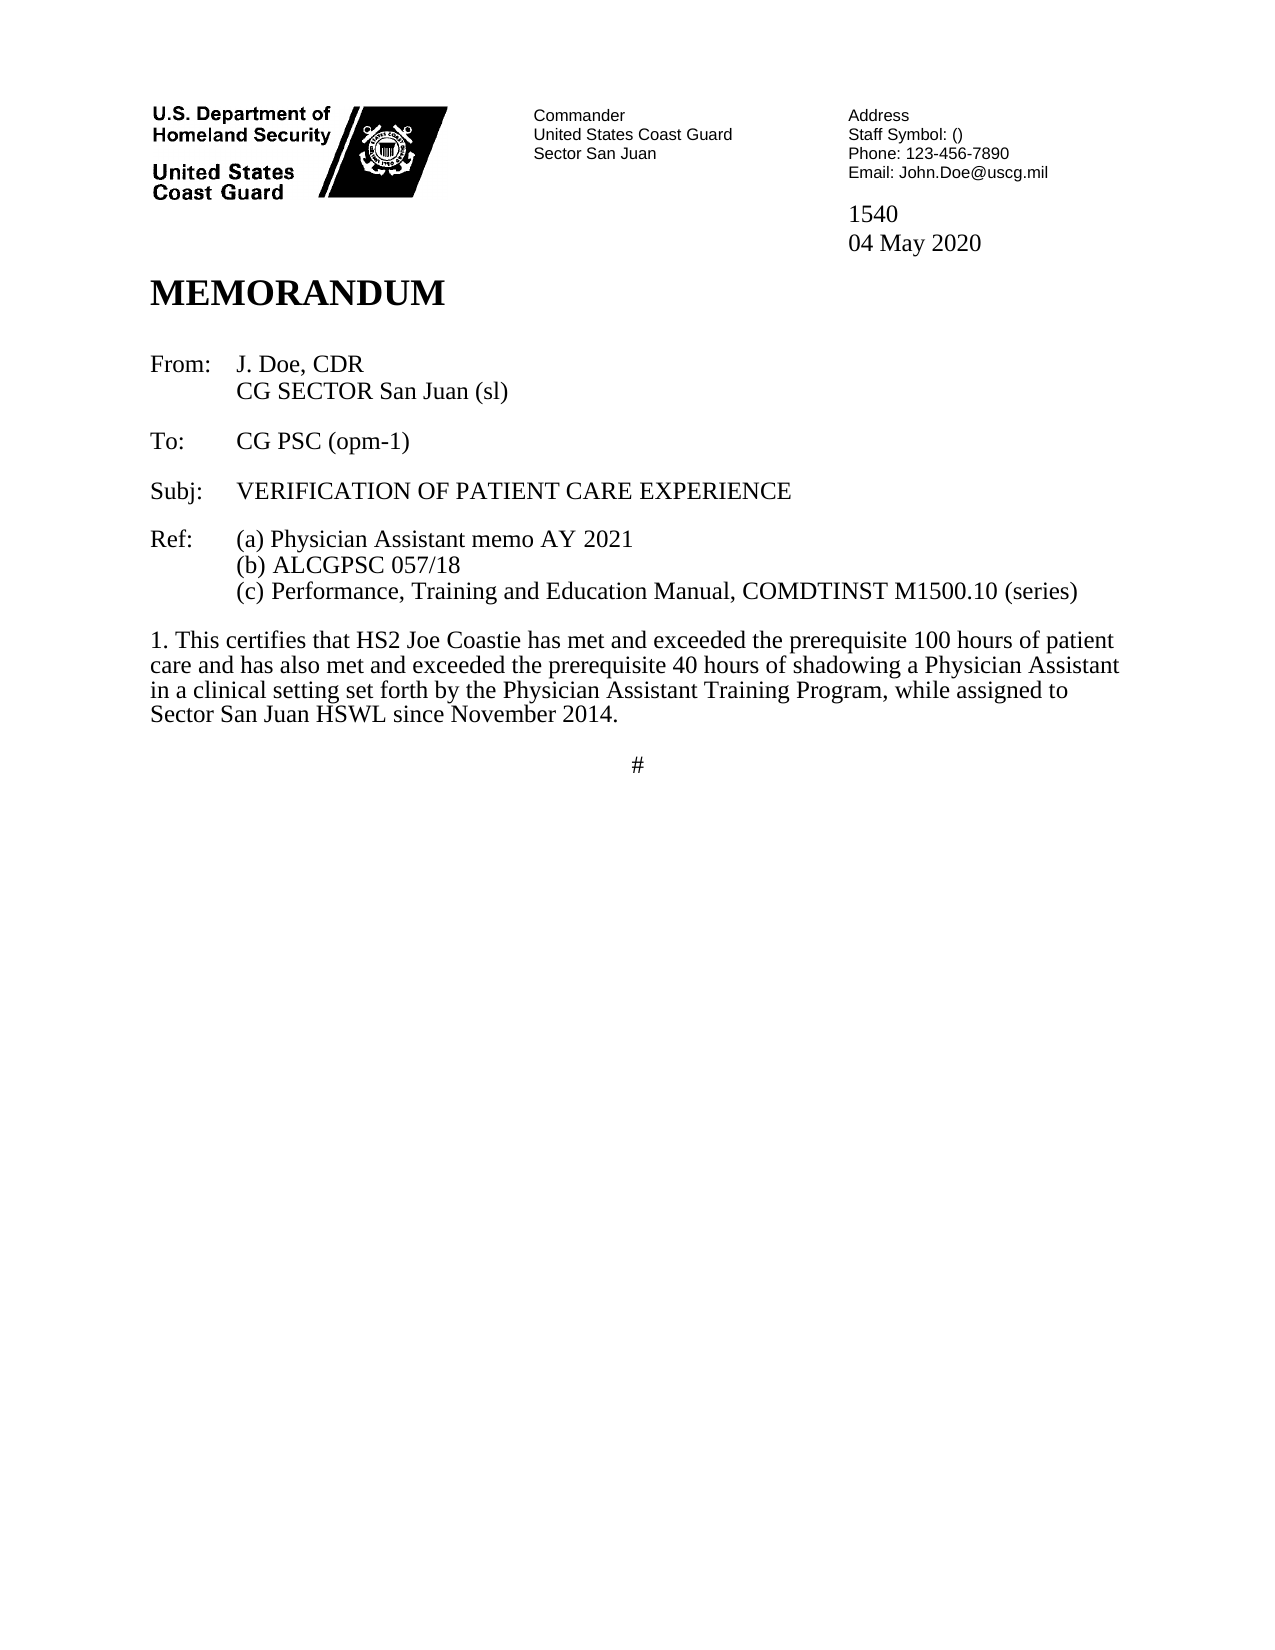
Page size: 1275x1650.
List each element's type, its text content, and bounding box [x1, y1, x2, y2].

text From: J. Doe, CDR [150, 351, 1131, 378]
text 04 May 2020 [848, 228, 1131, 256]
text Ref: (a) Physician Assistant memo AY 2021 [150, 526, 1131, 553]
text CG SECTOR San Juan (sl) [236, 378, 1131, 405]
text Staff Symbol: () Phone: 123-456-7890 [848, 125, 1012, 163]
text To: CG PSC (opm-1) [150, 426, 1131, 455]
list ALCGPSC 057/18 [236, 553, 1131, 578]
list Performance, Training and Education Manual, COMDTINST M1500.10 (series) [236, 578, 1131, 605]
text MEMORANDUM [150, 270, 454, 313]
text United States Coast Guard Sector San Juan [533, 125, 734, 163]
text # [144, 750, 1131, 779]
text Email: John.Doe@uscg.mil [848, 163, 1131, 182]
text 1540 [848, 199, 1131, 228]
text Commander [533, 106, 737, 125]
text 1. This certifies that HS2 Joe Coastie has met and exceeded the prerequisite 100 hours of patient care and has also met and exceeded the prerequisite 40 hours of shadowing a Physician Assistant in a clinical setting set forth by the Physician Assistant Training Program, while assigned to Sector San Juan HSWL since November 2014. [150, 629, 1122, 728]
text Address [848, 106, 1131, 125]
text Subj: VERIFICATION OF PATIENT CARE EXPERIENCE [150, 476, 1131, 505]
picture [153, 106, 448, 200]
